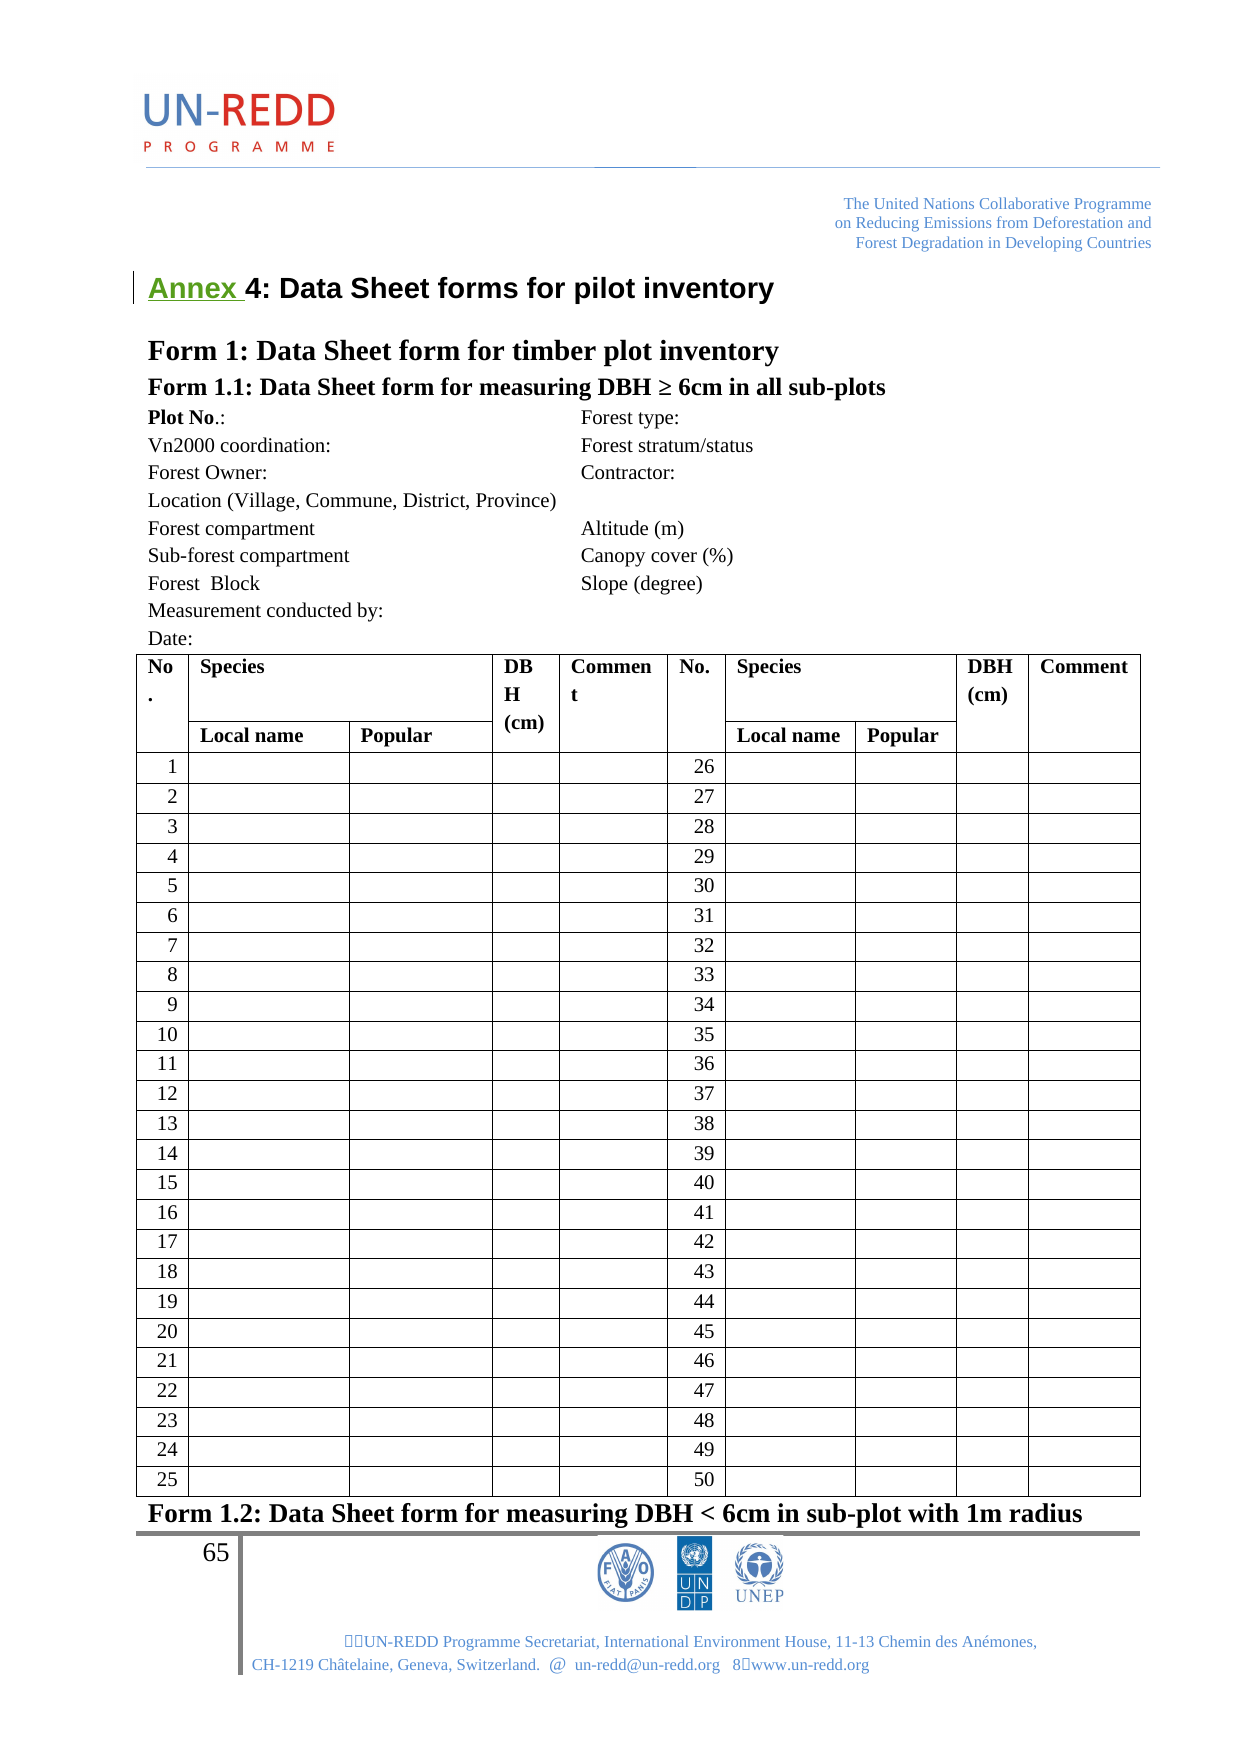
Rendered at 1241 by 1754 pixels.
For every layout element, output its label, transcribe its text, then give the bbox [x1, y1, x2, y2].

table_cell [1029, 1022, 1140, 1050]
table_cell [957, 1319, 1028, 1347]
table_cell [957, 873, 1028, 902]
table_cell 17 [137, 1230, 188, 1258]
table_cell 47 [668, 1378, 725, 1407]
table_cell Local name [189, 722, 349, 752]
table_cell [350, 1259, 492, 1288]
table_cell 45 [668, 1319, 725, 1347]
table_cell [560, 1348, 667, 1377]
table_cell [493, 1140, 559, 1169]
table_cell 38 [668, 1111, 725, 1139]
table_header DBH (cm) [957, 655, 1028, 752]
table_cell [189, 1437, 349, 1466]
table_cell [856, 1111, 956, 1139]
table_cell [189, 1051, 349, 1080]
table_cell 50 [668, 1467, 725, 1496]
table_cell [1029, 1200, 1140, 1228]
table_cell 8 [137, 962, 188, 991]
table_cell [957, 1230, 1028, 1258]
table_cell [493, 1200, 559, 1228]
table_cell 1 [137, 753, 188, 783]
table_cell [856, 1081, 956, 1110]
table_cell [856, 1051, 956, 1080]
table_cell [189, 1319, 349, 1347]
table_cell 13 [137, 1111, 188, 1139]
table_cell [189, 933, 349, 961]
table_cell [493, 753, 559, 783]
table_cell [350, 1051, 492, 1080]
table_cell [189, 1111, 349, 1139]
table_cell [726, 1200, 855, 1228]
table_cell Local name [726, 722, 855, 752]
table_cell [350, 1140, 492, 1169]
table_cell [560, 1230, 667, 1258]
table_cell [350, 1230, 492, 1258]
table_header No. [668, 655, 725, 752]
picture [597, 1535, 784, 1611]
table_cell [493, 1051, 559, 1080]
table_cell [1029, 992, 1140, 1021]
table_cell [189, 903, 349, 932]
table_cell [1029, 1259, 1140, 1288]
table_cell [957, 933, 1028, 961]
table_cell 7 [137, 933, 188, 961]
table_cell [493, 992, 559, 1021]
table_cell 10 [137, 1022, 188, 1050]
table_cell 9 [137, 992, 188, 1021]
table_cell [957, 1467, 1028, 1496]
table_cell [350, 1022, 492, 1050]
table_cell [1029, 1437, 1140, 1466]
table_cell [957, 1022, 1028, 1050]
table_cell Popular [856, 722, 956, 752]
table_cell [726, 1378, 855, 1407]
table_cell [189, 992, 349, 1021]
table_cell 23 [137, 1408, 188, 1436]
table_cell [493, 1081, 559, 1110]
table_cell [493, 1408, 559, 1436]
text Forest Block Slope (degree) [148, 571, 1152, 595]
table_cell [189, 753, 349, 783]
table_cell 41 [668, 1200, 725, 1228]
table_cell [726, 1319, 855, 1347]
table_cell [493, 1378, 559, 1407]
table_cell [1029, 784, 1140, 813]
table_cell [726, 1437, 855, 1466]
table_cell [726, 1289, 855, 1317]
table_cell [726, 873, 855, 902]
table_cell [189, 1259, 349, 1288]
text Sub-forest compartment Canopy cover (%) [148, 543, 1152, 567]
table_cell [560, 784, 667, 813]
table_cell [493, 933, 559, 961]
table_cell [493, 1111, 559, 1139]
table_cell [726, 1051, 855, 1080]
table_cell [957, 753, 1028, 783]
table_cell [189, 1348, 349, 1377]
table_cell [560, 1051, 667, 1080]
table_cell [350, 1348, 492, 1377]
table_cell [957, 1051, 1028, 1080]
text Vn2000 coordination: Forest stratum/status [148, 433, 1152, 457]
table_cell [957, 1200, 1028, 1228]
table_cell [726, 844, 855, 872]
table_cell [957, 903, 1028, 932]
table_cell [560, 1200, 667, 1228]
table_cell 43 [668, 1259, 725, 1288]
table_cell [560, 992, 667, 1021]
table_cell [350, 903, 492, 932]
table_cell 42 [668, 1230, 725, 1258]
table_cell [1029, 1467, 1140, 1496]
table_cell [350, 753, 492, 783]
table_cell [856, 1408, 956, 1436]
table_cell [1029, 962, 1140, 991]
table_cell [856, 873, 956, 902]
table_cell 11 [137, 1051, 188, 1080]
table_cell 15 [137, 1170, 188, 1199]
table_cell [1029, 1051, 1140, 1080]
table_cell 30 [668, 873, 725, 902]
table_cell [560, 1408, 667, 1436]
table_cell [189, 1289, 349, 1317]
table_cell [726, 903, 855, 932]
table_cell 35 [668, 1022, 725, 1050]
table_cell [350, 784, 492, 813]
table_cell [493, 784, 559, 813]
table_cell [1029, 1348, 1140, 1377]
text Form 1: Data Sheet form for timber plot inventory [148, 333, 1152, 367]
text Location (Village, Commune, District, Province) [148, 488, 1152, 512]
table_cell [957, 1170, 1028, 1199]
table_cell [856, 992, 956, 1021]
table_cell [560, 1081, 667, 1110]
table_cell [560, 1467, 667, 1496]
table_cell [856, 1289, 956, 1317]
table_cell [856, 1378, 956, 1407]
table_cell [726, 1140, 855, 1169]
table_cell [189, 814, 349, 842]
table_cell [350, 814, 492, 842]
table_cell [189, 844, 349, 872]
table_cell 5 [137, 873, 188, 902]
table_cell [957, 844, 1028, 872]
table_cell [493, 1170, 559, 1199]
subtitle 4: Data Sheet forms for pilot inventory [148, 271, 1152, 304]
table_cell [726, 1348, 855, 1377]
table_cell [1029, 1378, 1140, 1407]
table_cell [957, 992, 1028, 1021]
table_cell [1029, 753, 1140, 783]
table_cell [560, 1259, 667, 1288]
table_cell [1029, 844, 1140, 872]
table_cell [726, 1081, 855, 1110]
table_cell [1029, 1230, 1140, 1258]
table_cell [1029, 1140, 1140, 1169]
table_cell [493, 1319, 559, 1347]
table_cell 22 [137, 1378, 188, 1407]
table_cell [726, 814, 855, 842]
table_cell [189, 1378, 349, 1407]
table_cell 39 [668, 1140, 725, 1169]
table_cell [957, 784, 1028, 813]
table_cell [726, 1111, 855, 1139]
table_cell [957, 962, 1028, 991]
table_cell 49 [668, 1437, 725, 1466]
table_cell [560, 1140, 667, 1169]
table_cell 28 [668, 814, 725, 842]
table_cell [1029, 933, 1140, 961]
text Form 1.2: Data Sheet form for measuring DBH < 6cm in sub-plot with 1m radius [148, 1497, 1152, 1528]
table_cell [957, 1259, 1028, 1288]
table_cell [350, 1319, 492, 1347]
table_cell [560, 1170, 667, 1199]
table_cell [493, 903, 559, 932]
table_cell [726, 1022, 855, 1050]
table_cell [189, 962, 349, 991]
table_cell [957, 1437, 1028, 1466]
table_cell [493, 1022, 559, 1050]
text Plot No.: Forest type: [148, 405, 1152, 429]
table_cell 16 [137, 1200, 188, 1228]
table_cell [856, 903, 956, 932]
table_cell [350, 1081, 492, 1110]
table_cell [560, 814, 667, 842]
table_cell [493, 1230, 559, 1258]
table_cell [856, 1348, 956, 1377]
table_cell 31 [668, 903, 725, 932]
table_cell [957, 814, 1028, 842]
table_cell [350, 1170, 492, 1199]
table_cell [189, 1408, 349, 1436]
table_header Species [726, 655, 956, 721]
text Forest Owner: Contractor: [148, 460, 1152, 484]
table_cell [189, 1467, 349, 1496]
table_cell [856, 1140, 956, 1169]
table_cell 6 [137, 903, 188, 932]
table_cell 44 [668, 1289, 725, 1317]
table_cell [350, 962, 492, 991]
table_cell 3 [137, 814, 188, 842]
table_cell [726, 992, 855, 1021]
table_cell [856, 1467, 956, 1496]
table_cell [726, 1408, 855, 1436]
table_cell 27 [668, 784, 725, 813]
table_cell [493, 962, 559, 991]
table_cell [350, 1200, 492, 1228]
table_cell [560, 753, 667, 783]
table_header DBH (cm) [493, 655, 559, 752]
table_cell [493, 1437, 559, 1466]
table_cell [1029, 1170, 1140, 1199]
table_cell 46 [668, 1348, 725, 1377]
table_cell [189, 873, 349, 902]
table_cell [856, 1437, 956, 1466]
table_cell [1029, 1408, 1140, 1436]
table_header Comment [560, 655, 667, 752]
text Forest compartment Altitude (m) [148, 515, 1152, 539]
table_cell [560, 844, 667, 872]
table_cell [957, 1408, 1028, 1436]
table_cell Popular [350, 722, 492, 752]
table_cell [856, 1319, 956, 1347]
table_cell 32 [668, 933, 725, 961]
table_cell [856, 962, 956, 991]
table_cell 34 [668, 992, 725, 1021]
table_cell [856, 1200, 956, 1228]
table_header Species [189, 655, 492, 721]
table_cell [1029, 814, 1140, 842]
table_cell [856, 1022, 956, 1050]
table_cell 4 [137, 844, 188, 872]
table_cell [493, 1467, 559, 1496]
table_cell [957, 1140, 1028, 1169]
table_cell [189, 1200, 349, 1228]
table_cell [493, 814, 559, 842]
table_cell [856, 1230, 956, 1258]
table_cell 20 [137, 1319, 188, 1347]
table_cell 25 [137, 1467, 188, 1496]
table_cell 24 [137, 1437, 188, 1466]
table_cell [726, 1259, 855, 1288]
table_cell [493, 1348, 559, 1377]
table_cell 26 [668, 753, 725, 783]
table_cell [560, 1022, 667, 1050]
table_cell [560, 933, 667, 961]
table_cell [726, 933, 855, 961]
table_cell [560, 1378, 667, 1407]
table_header No. [137, 655, 188, 752]
table_cell [493, 844, 559, 872]
table_cell [189, 1022, 349, 1050]
table_cell 19 [137, 1289, 188, 1317]
table_cell [560, 1111, 667, 1139]
table_cell 12 [137, 1081, 188, 1110]
table_cell 48 [668, 1408, 725, 1436]
table_cell [350, 873, 492, 902]
table_cell [726, 962, 855, 991]
text Date: [148, 626, 1152, 650]
table_cell [726, 1170, 855, 1199]
table_cell [189, 1230, 349, 1258]
table_cell [856, 1170, 956, 1199]
table_cell 40 [668, 1170, 725, 1199]
table_cell 33 [668, 962, 725, 991]
table_cell 37 [668, 1081, 725, 1110]
table_cell [726, 784, 855, 813]
table_cell [189, 1140, 349, 1169]
table_cell [350, 1111, 492, 1139]
table_cell [957, 1378, 1028, 1407]
table_cell [493, 1289, 559, 1317]
table_cell [560, 1319, 667, 1347]
table_cell [856, 933, 956, 961]
table_cell [189, 1170, 349, 1199]
table_cell [493, 1259, 559, 1288]
table_cell [957, 1348, 1028, 1377]
table_cell [726, 753, 855, 783]
table_cell 18 [137, 1259, 188, 1288]
table_cell [856, 844, 956, 872]
text Form 1.1: Data Sheet form for measuring DBH ≥ 6cm in all sub-plots [148, 372, 1152, 401]
table_cell [957, 1111, 1028, 1139]
table_cell 2 [137, 784, 188, 813]
table_cell [957, 1081, 1028, 1110]
table_cell [560, 873, 667, 902]
table_cell [493, 873, 559, 902]
table_cell [350, 1378, 492, 1407]
table_cell [1029, 1319, 1140, 1347]
table_cell [1029, 903, 1140, 932]
table_cell [350, 933, 492, 961]
table_cell [1029, 873, 1140, 902]
table_cell [189, 1081, 349, 1110]
table_cell [350, 1437, 492, 1466]
table_cell [1029, 1289, 1140, 1317]
table_cell [856, 753, 956, 783]
table_cell [957, 1289, 1028, 1317]
table_cell [856, 1259, 956, 1288]
table_cell [560, 962, 667, 991]
table_cell [350, 844, 492, 872]
table_cell [350, 992, 492, 1021]
table_cell [560, 1289, 667, 1317]
table_cell [726, 1467, 855, 1496]
table_cell 21 [137, 1348, 188, 1377]
table_cell [1029, 1081, 1140, 1110]
table_cell 29 [668, 844, 725, 872]
table_cell [856, 784, 956, 813]
table_cell [726, 1230, 855, 1258]
table_cell [1029, 1111, 1140, 1139]
table_cell 36 [668, 1051, 725, 1080]
table_cell [560, 1437, 667, 1466]
table_cell [189, 784, 349, 813]
picture [132, 73, 340, 163]
table_cell [856, 814, 956, 842]
table_cell [350, 1467, 492, 1496]
text Measurement conducted by: [148, 598, 1152, 622]
table_cell [350, 1408, 492, 1436]
table_cell [350, 1289, 492, 1317]
table_cell 14 [137, 1140, 188, 1169]
table_cell [560, 903, 667, 932]
table_header Comment [1029, 655, 1140, 752]
